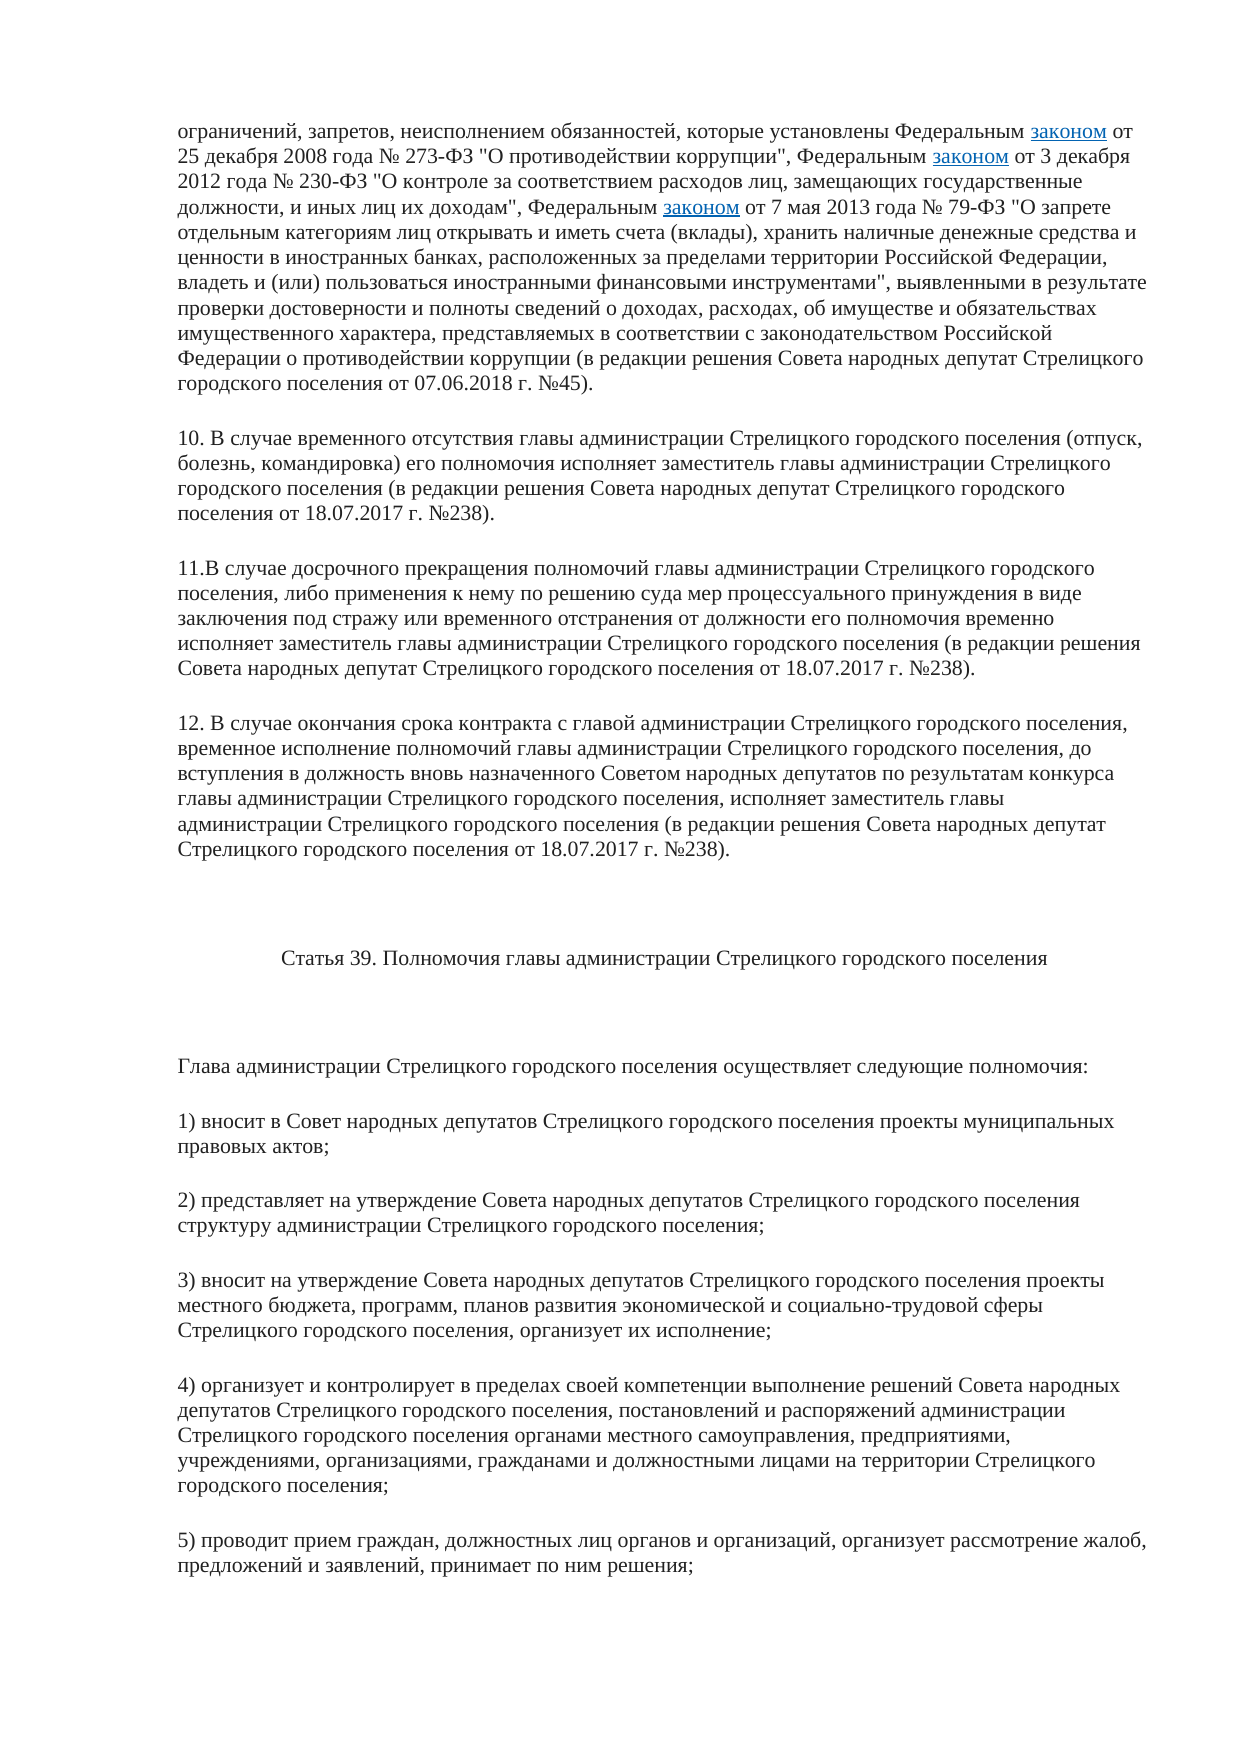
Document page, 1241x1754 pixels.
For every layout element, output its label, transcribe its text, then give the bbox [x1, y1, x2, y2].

text 2) представляет на утверждение Совета народных депутатов Стрелицкого городского поселения структуру администрации Стрелицкого городского поселения; [177, 1187, 1152, 1238]
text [177, 118, 1152, 395]
text 3) вносит на утверждение Совета народных депутатов Стрелицкого городского поселения проекты местного бюджета, программ, планов развития экономической и социально-трудовой сферы Стрелицкого городского поселения, организует их исполнение; [177, 1267, 1152, 1342]
text 4) организует и контролирует в пределах своей компетенции выполнение решений Совета народных депутатов Стрелицкого городского поселения, постановлений и распоряжений администрации Стрелицкого городского поселения органами местного самоуправления, предприятиями, учреждениями, организациями, гражданами и должностными лицами на территории Стрелицкого городского поселения; [177, 1372, 1152, 1498]
text 1) вносит в Совет народных депутатов Стрелицкого городского поселения проекты муниципальных правовых актов; [177, 1108, 1152, 1158]
text 11.В случае досрочного прекращения полномочий главы администрации Стрелицкого городского поселения, либо применения к нему по решению суда мер процессуального принуждения в виде заключения под стражу или временного отстранения от должности его полномочия временно исполняет заместитель главы администрации Стрелицкого городского поселения (в редакции решения Совета народных депутат Стрелицкого городского поселения от 18.07.2017 г. №238). [177, 554, 1152, 681]
text 5) проводит прием граждан, должностных лиц органов и организаций, организует рассмотрение жалоб, предложений и заявлений, принимает по ним решения; [177, 1527, 1152, 1577]
text Статья 39. Полномочия главы администрации Стрелицкого городского поселения [177, 944, 1152, 970]
text 10. В случае временного отсутствия главы администрации Стрелицкого городского поселения (отпуск, болезнь, командировка) его полномочия исполняет заместитель главы администрации Стрелицкого городского поселения (в редакции решения Совета народных депутат Стрелицкого городского поселения от 18.07.2017 г. №238). [177, 424, 1152, 525]
text 12. В случае окончания срока контракта с главой администрации Стрелицкого городского поселения, временное исполнение полномочий главы администрации Стрелицкого городского поселения, до вступления в должность вновь назначенного Советом народных депутатов по результатам конкурса главы администрации Стрелицкого городского поселения, исполняет заместитель главы администрации Стрелицкого городского поселения (в редакции решения Совета народных депутат Стрелицкого городского поселения от 18.07.2017 г. №238). [177, 710, 1152, 861]
text Глава администрации Стрелицкого городского поселения осуществляет следующие полномочия: [177, 1053, 1152, 1078]
